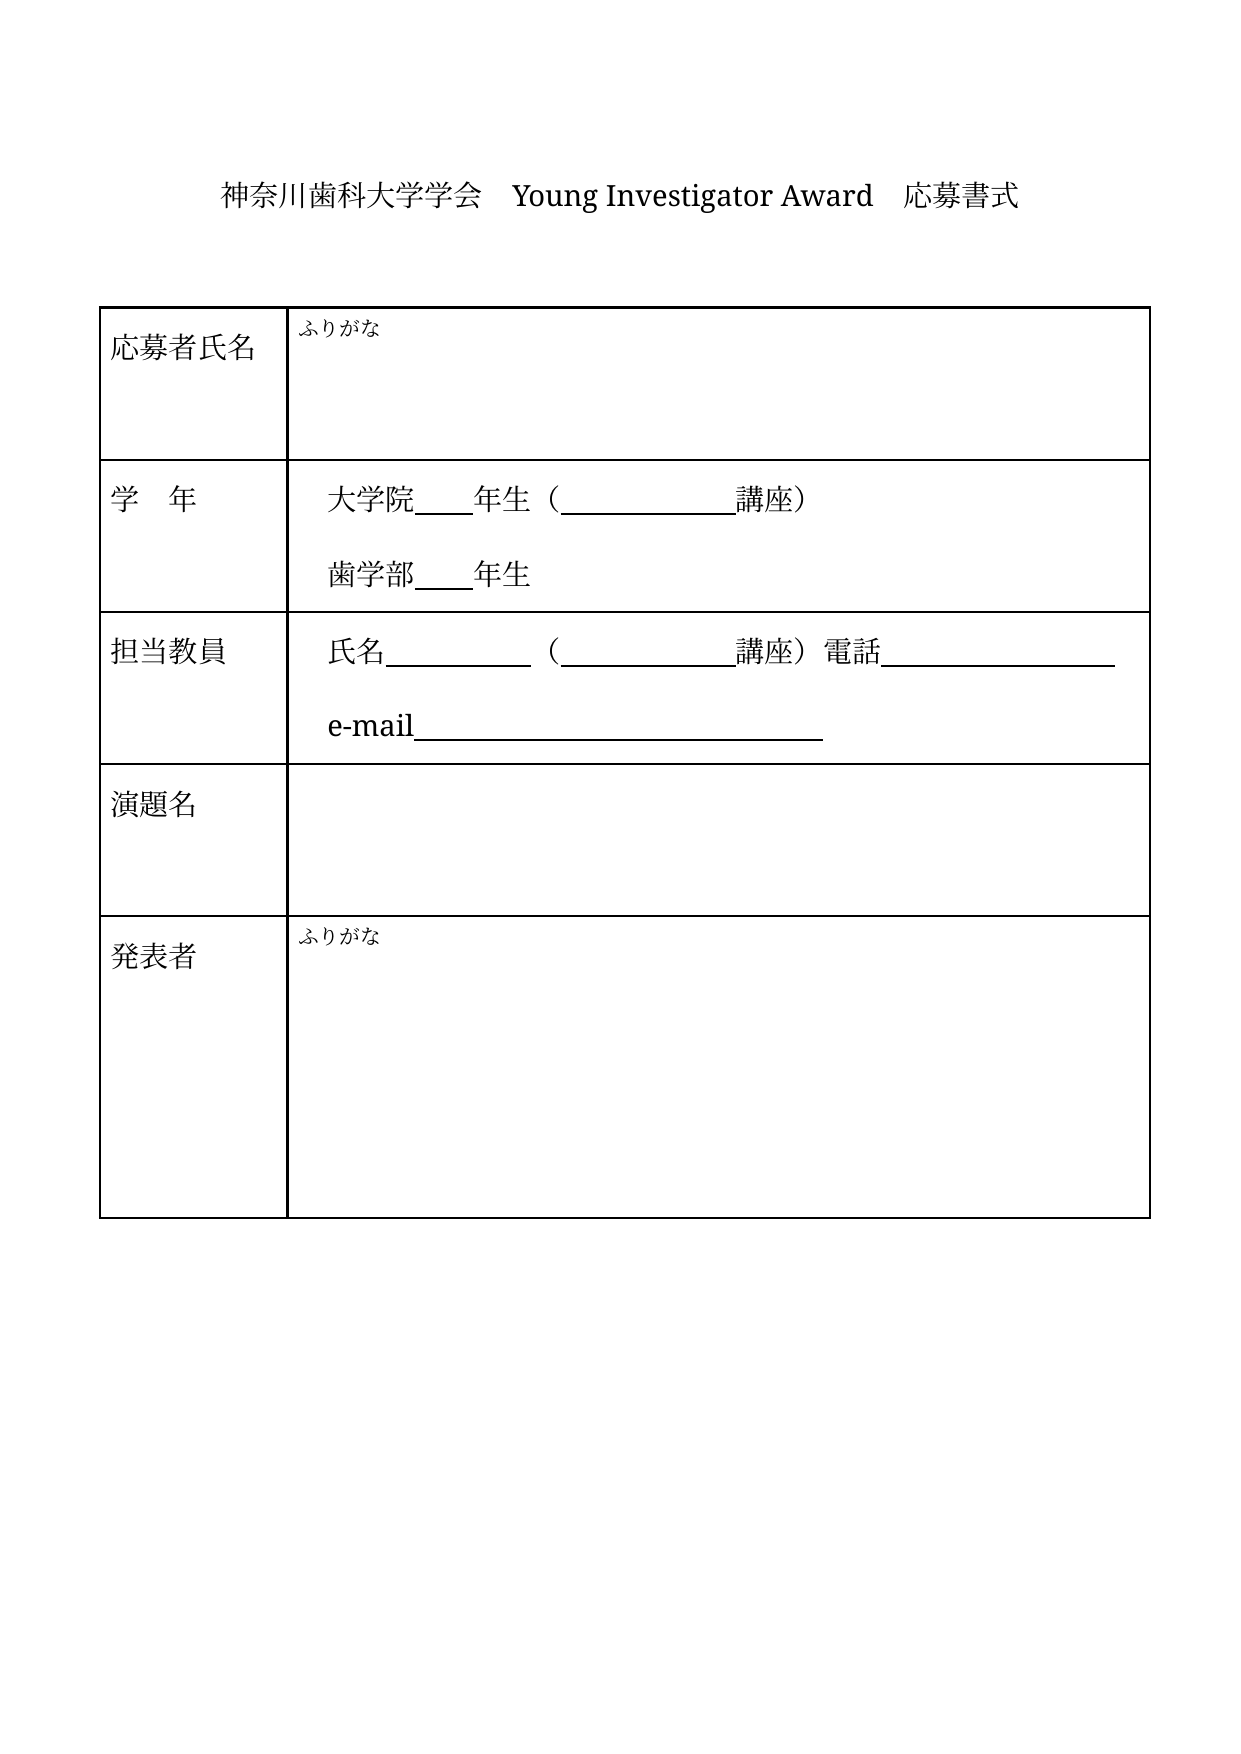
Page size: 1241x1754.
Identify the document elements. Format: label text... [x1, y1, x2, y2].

table_cell ふりがな [289, 917, 1149, 1217]
table_cell 演題名 [101, 765, 286, 915]
table_cell 大学院 年生（ 講座） 歯学部 年生 [289, 461, 1149, 611]
table_header 応募者氏名 [101, 309, 286, 458]
table_cell 発表者 [101, 917, 286, 1217]
table_cell 担当教員 [101, 613, 286, 763]
table_cell [289, 765, 1149, 915]
text 神奈川歯科大学学会 Young Investigator Award 応募書式 [89, 156, 1152, 231]
table_header ふりがな [289, 309, 1149, 458]
table_cell 氏名 （ 講座）電話 e-mail [289, 613, 1149, 763]
table_cell 学 年 [101, 461, 286, 611]
